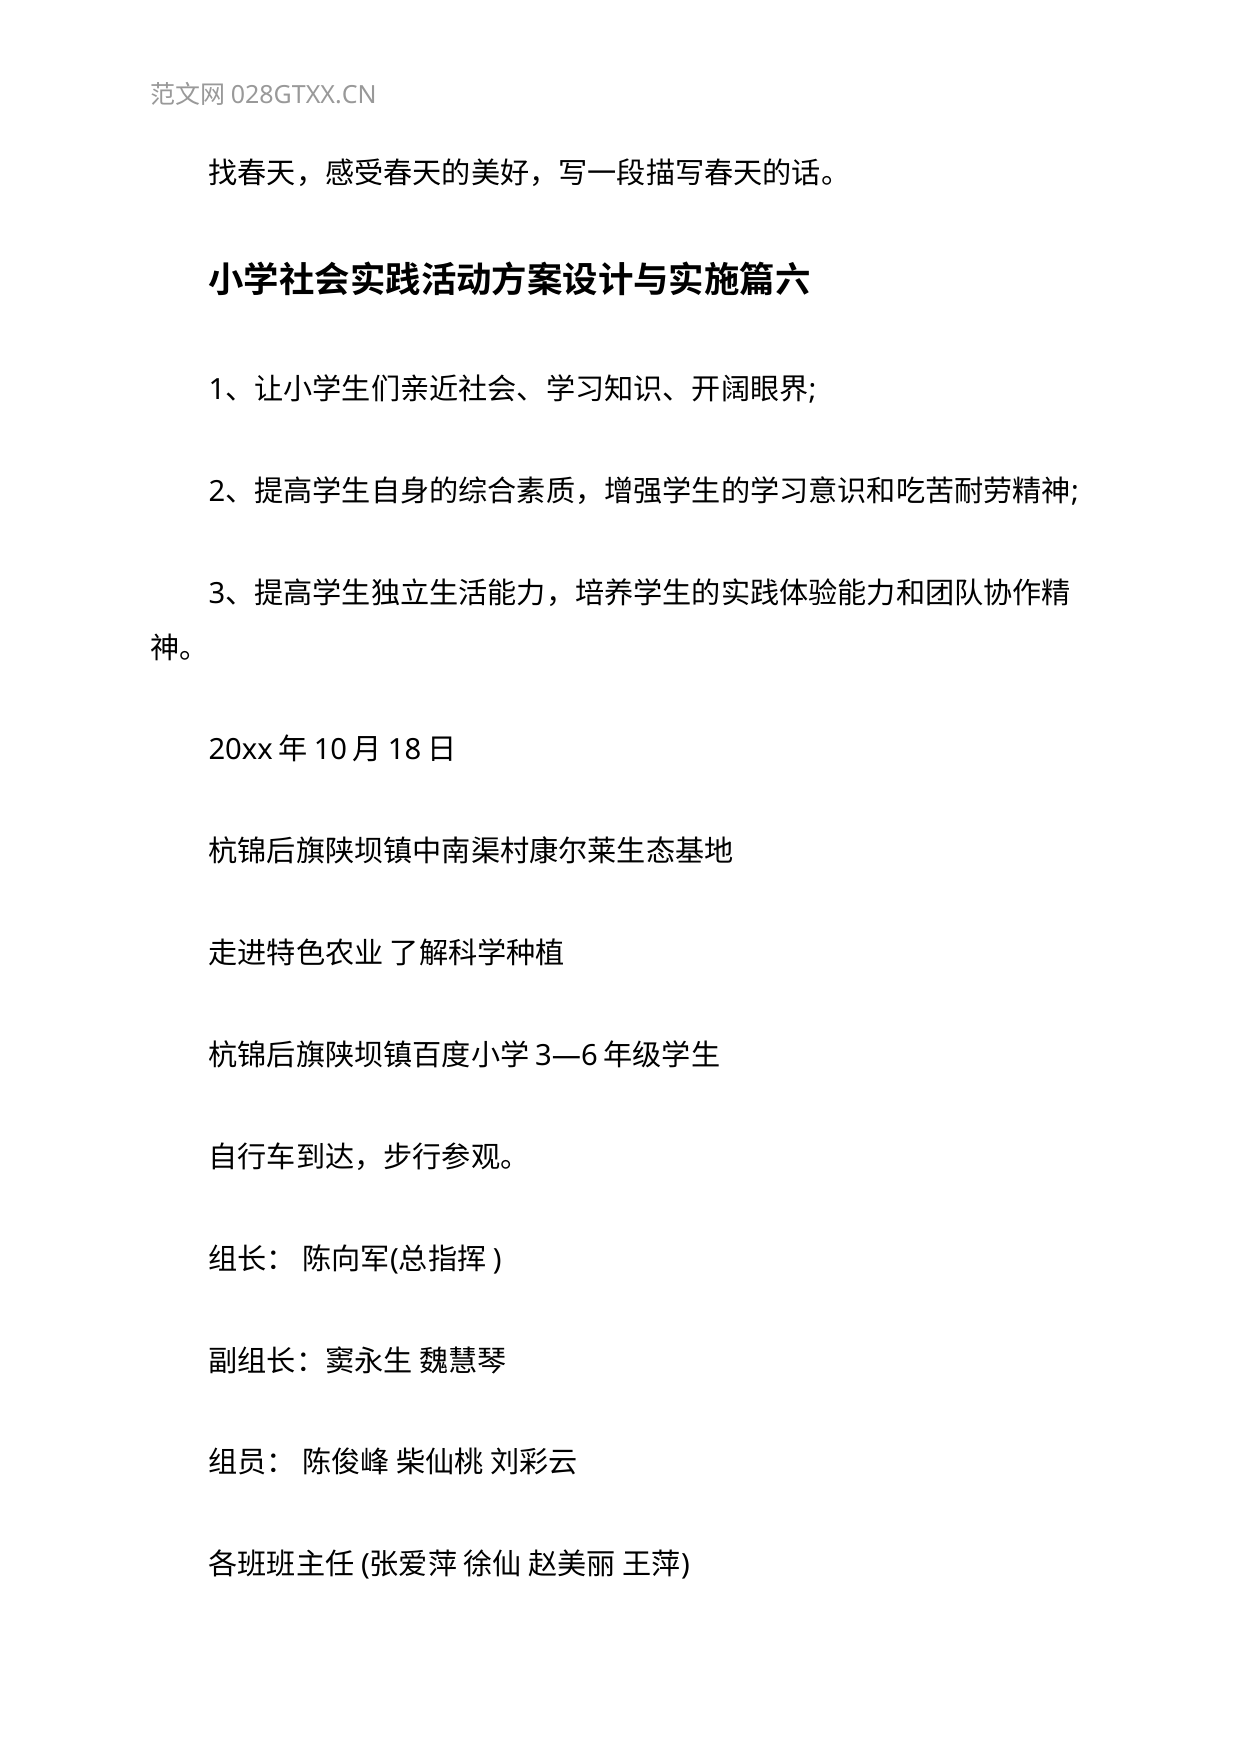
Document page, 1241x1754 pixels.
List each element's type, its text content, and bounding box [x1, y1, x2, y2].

text 组员： 陈俊峰 柴仙桃 刘彩云 [150, 1439, 1090, 1481]
text 2、提高学生自身的综合素质，增强学生的学习意识和吃苦耐劳精神; [150, 467, 1090, 509]
text 3、提高学生独立生活能力，培养学生的实践体验能力和团队协作精神。 [150, 569, 1090, 666]
text 副组长：窦永生 魏慧琴 [150, 1337, 1090, 1379]
text 杭锦后旗陕坝镇百度小学3—6年级学生 [150, 1031, 1090, 1074]
text 各班班主任 (张爱萍 徐仙 赵美丽 王萍) [150, 1541, 1090, 1583]
text 自行车到达，步行参观。 [150, 1133, 1090, 1176]
text 1、让小学生们亲近社会、学习知识、开阔眼界; [150, 365, 1090, 408]
text 走进特色农业 了解科学种植 [150, 930, 1090, 972]
text 20xx年10月18日 [150, 726, 1090, 768]
text 杭锦后旗陕坝镇中南渠村康尔莱生态基地 [150, 828, 1090, 870]
text 找春天，感受春天的美好，写一段描写春天的话。 [150, 150, 1090, 192]
text 小学社会实践活动方案设计与实施篇六 [150, 252, 1090, 303]
text 组长： 陈向军(总指挥 ) [150, 1235, 1090, 1278]
